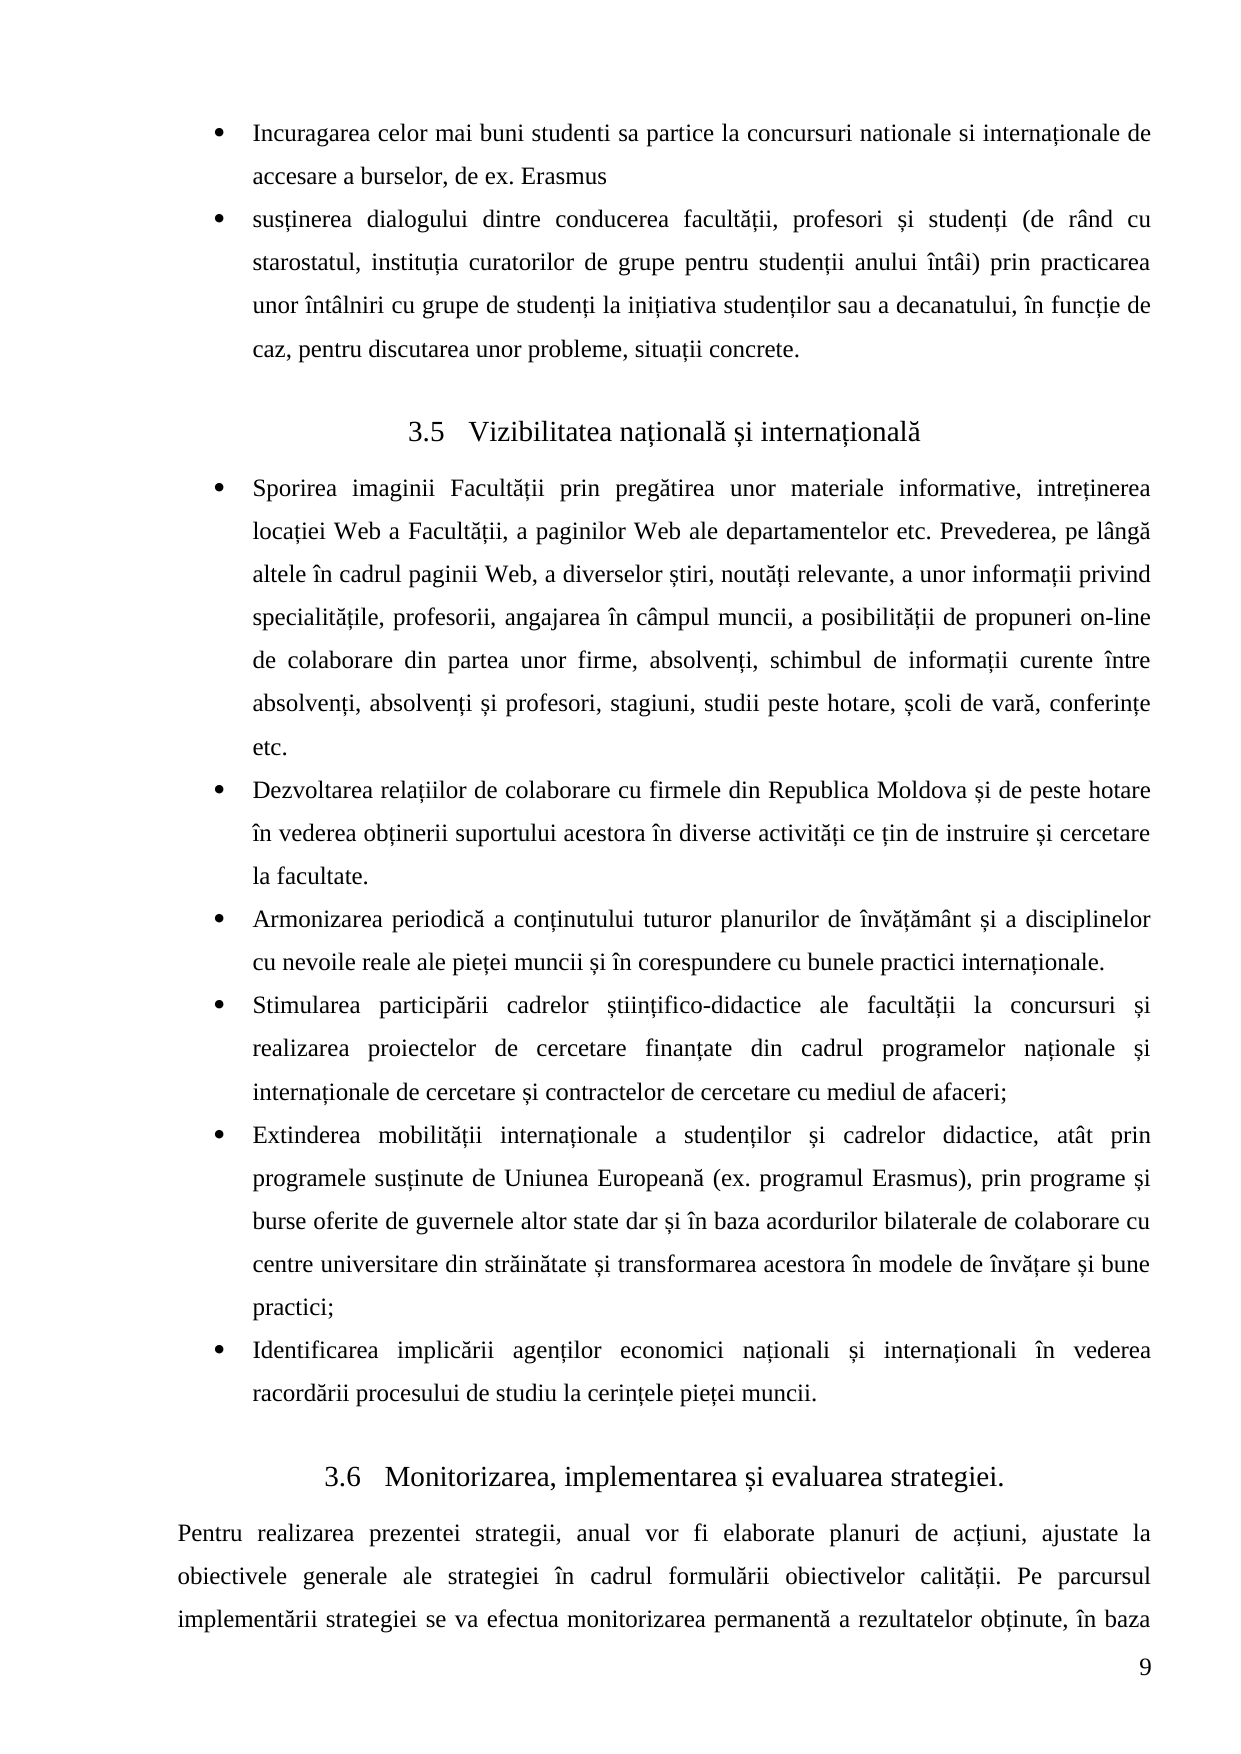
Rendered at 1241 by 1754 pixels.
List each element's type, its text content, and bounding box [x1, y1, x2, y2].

list Stimularea participării cadrelor științifico-didactice ale facultății la concursuri și realizarea proiectelor de cercetare finanțate din cadrul programelor naționale și internaționale de cercetare și contractelor de cercetare cu mediul de afaceri; [215, 990, 1152, 1105]
list Sporirea imaginii Facultății prin pregătirea unor materiale informative, intreținerea locației Web a Facultății, a paginilor Web ale departamentelor etc. Prevederea, pe lângă altele în cadrul paginii Web, a diverselor știri, noutăți relevante, a unor informații privind specialitățile, profesorii, angajarea în câmpul muncii, a posibilității de propuneri on-line de colaborare din partea unor firme, absolvenți, schimbul de informații curente între absolvenți, absolvenți și profesori, stagiuni, studii peste hotare, școli de vară, conferințe etc. [215, 473, 1152, 760]
list Identificarea implicării agenților economici naționali și internaționali în vederea racordării procesului de studiu la cerințele pieței muncii. [215, 1335, 1152, 1407]
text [177, 1518, 1152, 1633]
list Extinderea mobilității internaționale a studenților și cadrelor didactice, atât prin programele susținute de Uniunea Europeană (ex. programul Erasmus), prin programe și burse oferite de guvernele altor state dar și în baza acordurilor bilaterale de colaborare cu centre universitare din străinătate și transformarea acestora în modele de învățare și bune practici; [215, 1120, 1152, 1321]
list Dezvoltarea relațiilor de colaborare cu firmele din Republica Moldova și de peste hotare în vederea obținerii suportului acestora în diverse activități ce țin de instruire și cercetare la facultate. [215, 775, 1152, 890]
list Armonizarea periodică a conținutului tuturor planurilor de învățământ și a disciplinelor cu nevoile reale ale pieței muncii și în corespundere cu bunele practici internaționale. [215, 904, 1152, 976]
list susținerea dialogului dintre conducerea facultății, profesori și studenți (de rând cu starostatul, instituția curatorilor de grupe pentru studenții anului întâi) prin practicarea unor întâlniri cu grupe de studenți la inițiativa studenților sau a decanatului, în funcție de caz, pentru discutarea unor probleme, situații concrete. [215, 204, 1152, 362]
subtitle Vizibilitatea națională și internațională [177, 414, 1152, 448]
subtitle Monitorizarea, implementarea și evaluarea strategiei. [177, 1459, 1152, 1493]
list Incuragarea celor mai buni studenti sa partice la concursuri nationale si internaționale de accesare a burselor, de ex. Erasmus [215, 118, 1152, 190]
